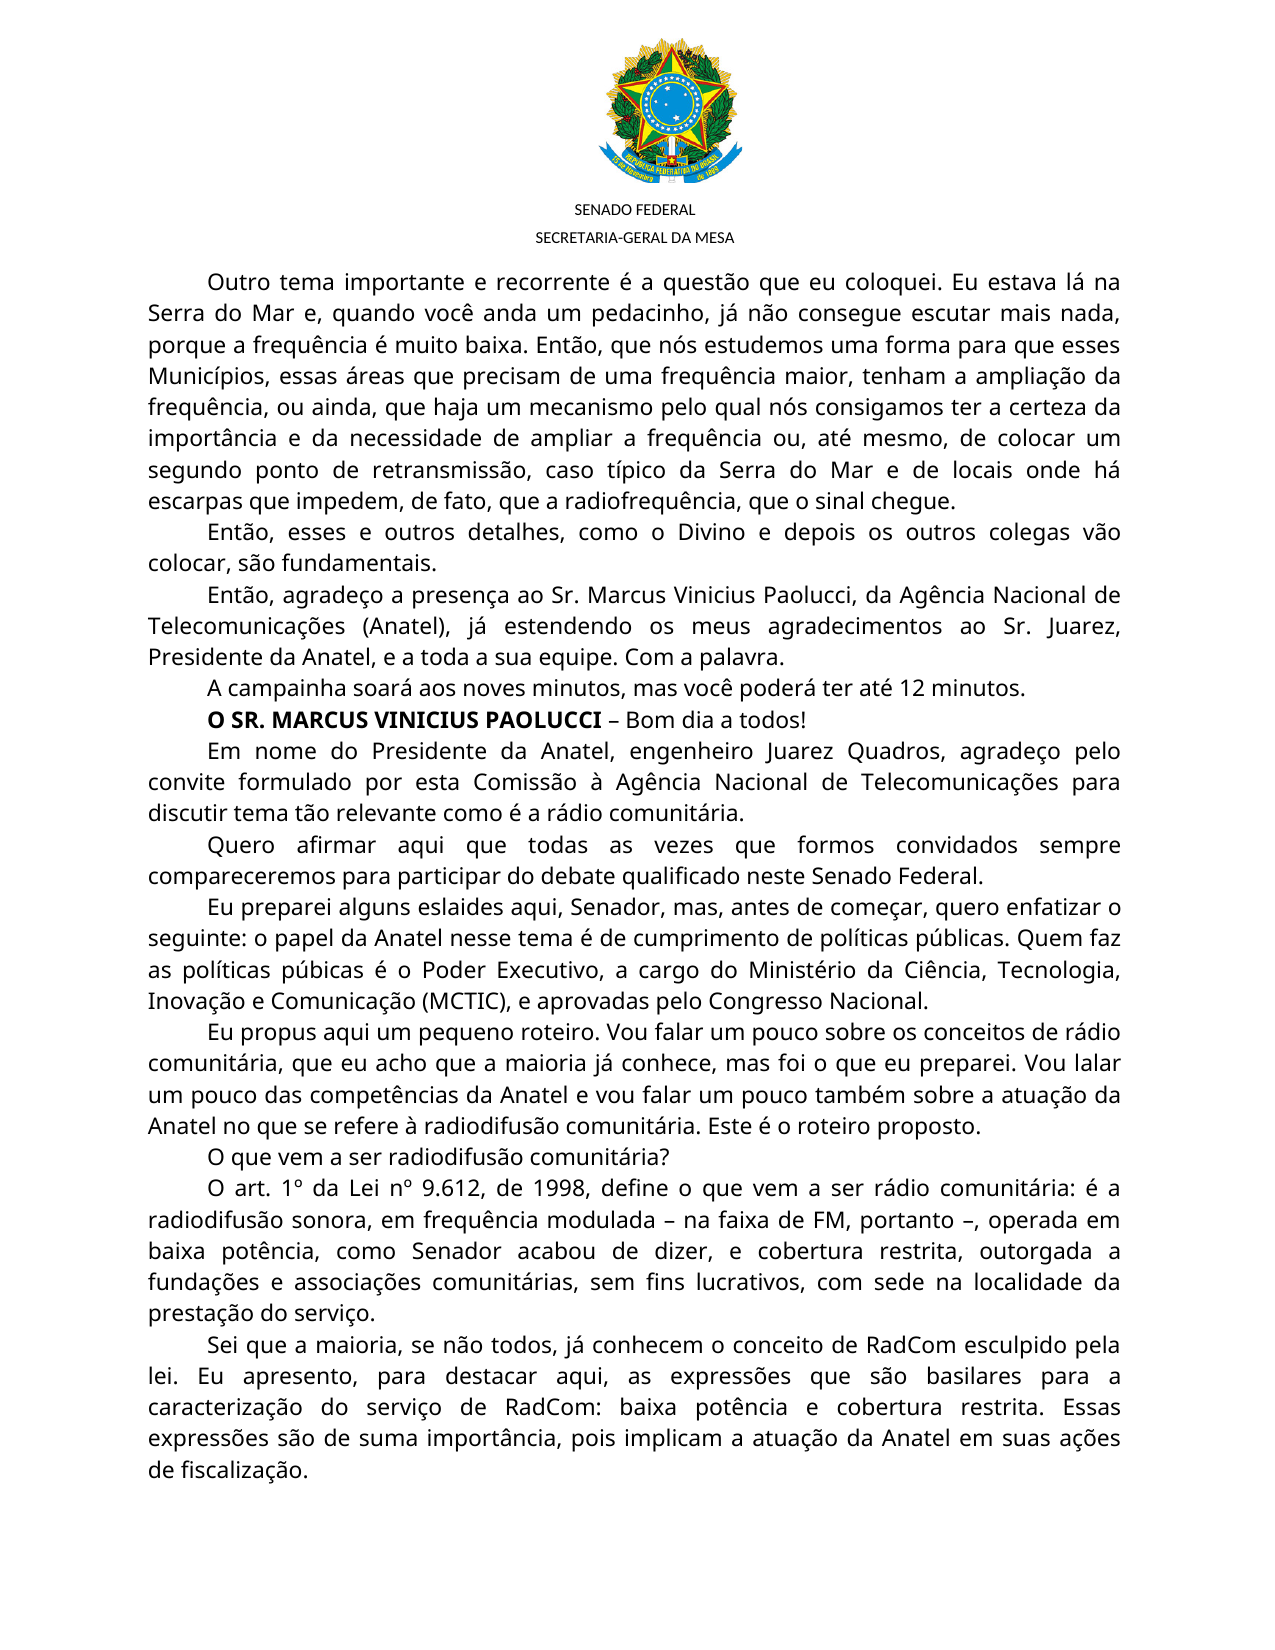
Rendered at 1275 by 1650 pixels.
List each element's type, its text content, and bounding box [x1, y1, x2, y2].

text Então, esses e outros detalhes, como o Divino e depois os outros colegas vão colocar, são fundamentais. [148, 516, 1122, 579]
picture [598, 38, 743, 183]
text Eu preparei alguns eslaides aqui, Senador, mas, antes de começar, quero enfatizar o seguinte: o papel da Anatel nesse tema é de cumprimento de políticas públicas. Quem faz as políticas púbicas é o Poder Executivo, a cargo do Ministério da Ciência, Tecnologia, Inovação e Comunicação (MCTIC), e aprovadas pelo Congresso Nacional. [148, 891, 1122, 1016]
text Em nome do Presidente da Anatel, engenheiro Juarez Quadros, agradeço pelo convite formulado por esta Comissão à Agência Nacional de Telecomunicações para discutir tema tão relevante como é a rádio comunitária. [148, 735, 1122, 829]
text Então, agradeço a presença ao Sr. Marcus Vinicius Paolucci, da Agência Nacional de Telecomunicações (Anatel), já estendendo os meus agradecimentos ao Sr. Juarez, Presidente da Anatel, e a toda a sua equipe. Com a palavra. [148, 579, 1122, 672]
text O SR. MARCUS VINICIUS PAOLUCCI – Bom dia a todos! [148, 704, 1122, 735]
text Sei que a maioria, se não todos, já conhecem o conceito de RadCom esculpido pela lei. Eu apresento, para destacar aqui, as expressões que são basilares para a caracterização do serviço de RadCom: baixa potência e cobertura restrita. Essas expressões são de suma importância, pois implicam a atuação da Anatel em suas ações de fiscalização. [148, 1329, 1122, 1485]
text Quero afirmar aqui que todas as vezes que formos convidados sempre compareceremos para participar do debate qualificado neste Senado Federal. [148, 829, 1122, 891]
text O que vem a ser radiodifusão comunitária? [148, 1141, 1122, 1172]
text Outro tema importante e recorrente é a questão que eu coloquei. Eu estava lá na Serra do Mar e, quando você anda um pedacinho, já não consegue escutar mais nada, porque a frequência é muito baixa. Então, que nós estudemos uma forma para que esses Municípios, essas áreas que precisam de uma frequência maior, tenham a ampliação da frequência, ou ainda, que haja um mecanismo pelo qual nós consigamos ter a certeza da importância e da necessidade de ampliar a frequência ou, até mesmo, de colocar um segundo ponto de retransmissão, caso típico da Serra do Mar e de locais onde há escarpas que impedem, de fato, que a radiofrequência, que o sinal chegue. [148, 266, 1122, 516]
text O art. 1º da Lei nº 9.612, de 1998, define o que vem a ser rádio comunitária: é a radiodifusão sonora, em frequência modulada – na faixa de FM, portanto –, operada em baixa potência, como Senador acabou de dizer, e cobertura restrita, outorgada a fundações e associações comunitárias, sem fins lucrativos, com sede na localidade da prestação do serviço. [148, 1172, 1122, 1329]
text A campainha soará aos noves minutos, mas você poderá ter até 12 minutos. [148, 672, 1122, 704]
text Eu propus aqui um pequeno roteiro. Vou falar um pouco sobre os conceitos de rádio comunitária, que eu acho que a maioria já conhece, mas foi o que eu preparei. Vou lalar um pouco das competências da Anatel e vou falar um pouco também sobre a atuação da Anatel no que se refere à radiodifusão comunitária. Este é o roteiro proposto. [148, 1016, 1122, 1141]
